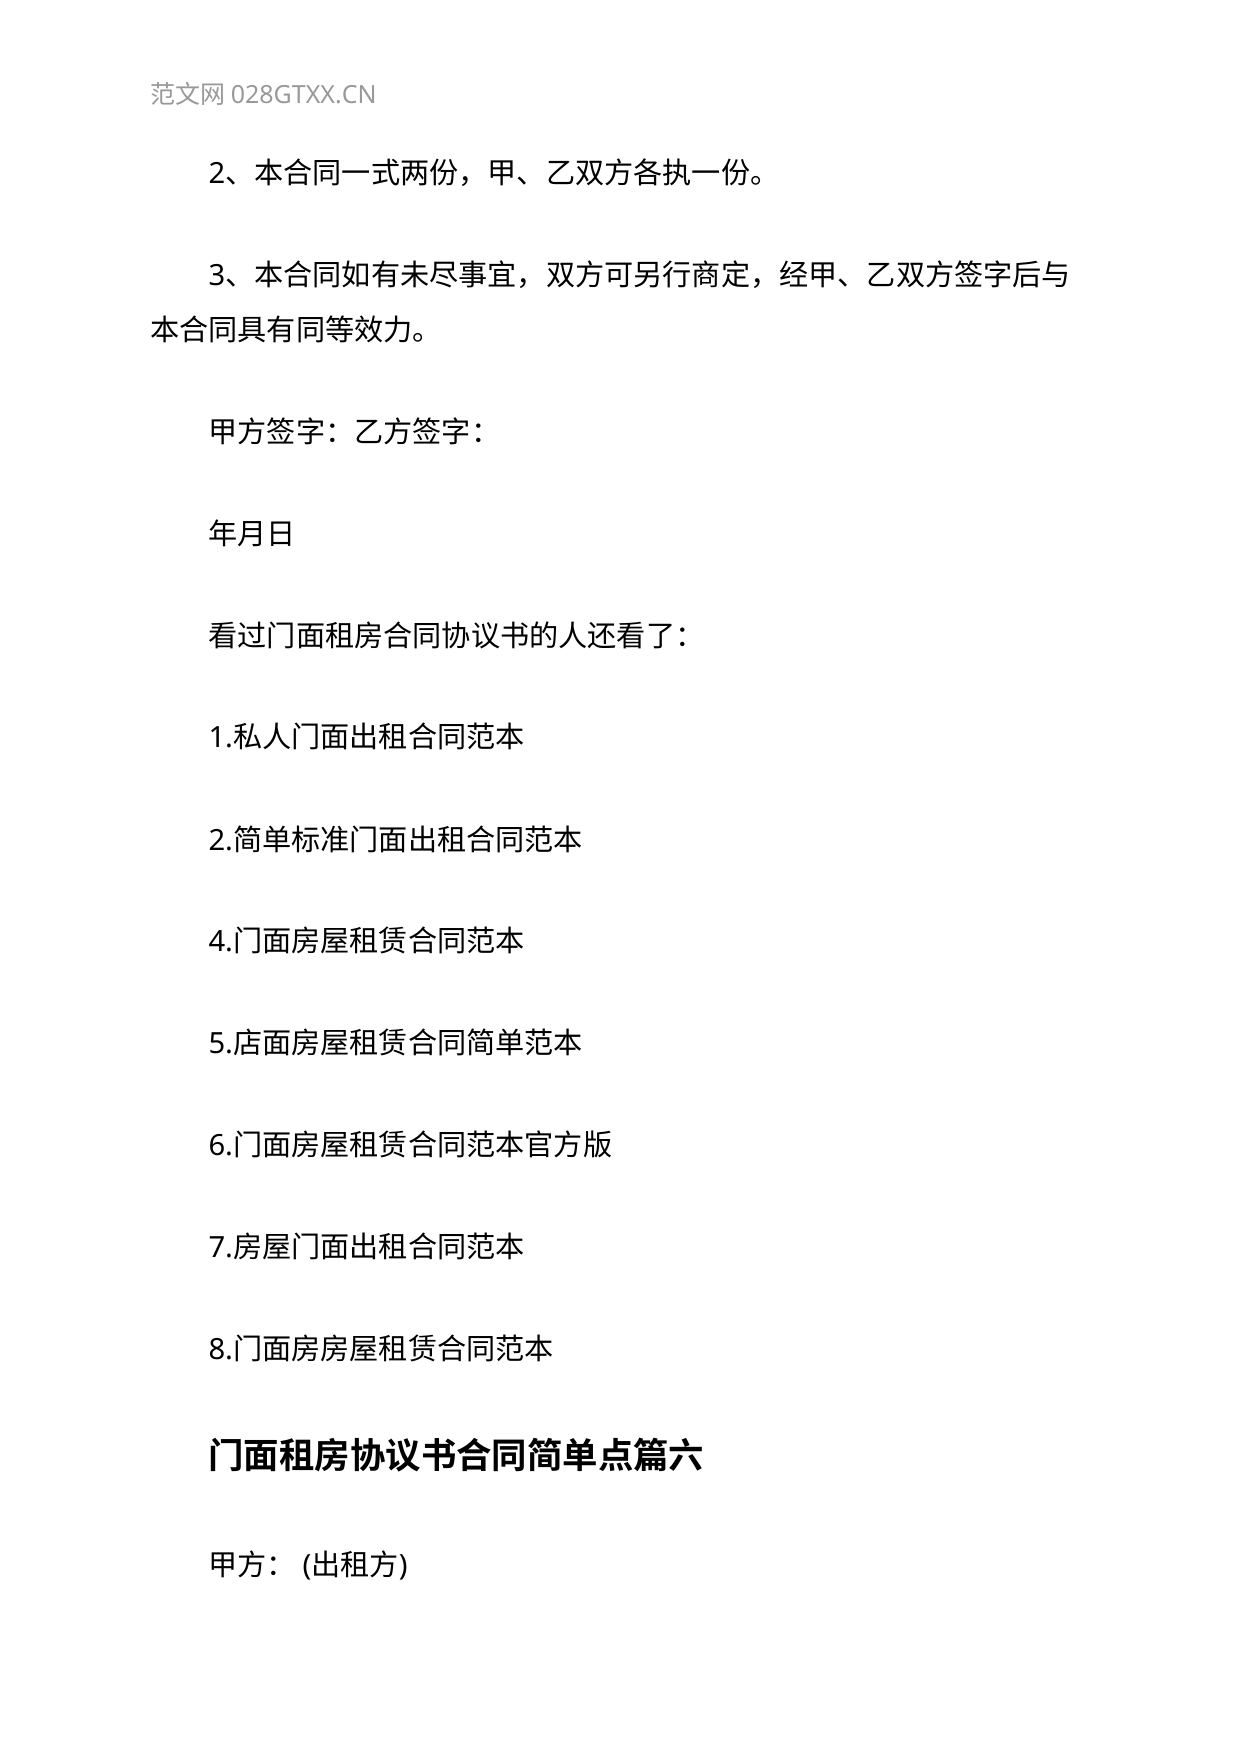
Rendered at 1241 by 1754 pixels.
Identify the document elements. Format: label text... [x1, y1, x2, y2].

text 甲方： (出租方) [150, 1541, 1090, 1584]
text 7.房屋门面出租合同范本 [150, 1224, 1090, 1266]
text 2.简单标准门面出租合同范本 [150, 816, 1090, 858]
text 年月日 [150, 511, 1090, 553]
text 1.私人门面出租合同范本 [150, 714, 1090, 756]
text 8.门面房房屋租赁合同范本 [150, 1326, 1090, 1368]
text 6.门面房屋租赁合同范本官方版 [150, 1122, 1090, 1164]
text 5.店面房屋租赁合同简单范本 [150, 1020, 1090, 1062]
text 2、本合同一式两份，甲、乙双方各执一份。 [150, 150, 1090, 192]
text 3、本合同如有未尽事宜，双方可另行商定，经甲、乙双方签字后与本合同具有同等效力。 [150, 252, 1090, 349]
text 看过门面租房合同协议书的人还看了： [150, 612, 1090, 654]
text 4.门面房屋租赁合同范本 [150, 918, 1090, 960]
text 门面租房协议书合同简单点篇六 [150, 1428, 1090, 1479]
text 甲方签字：乙方签字： [150, 409, 1090, 451]
